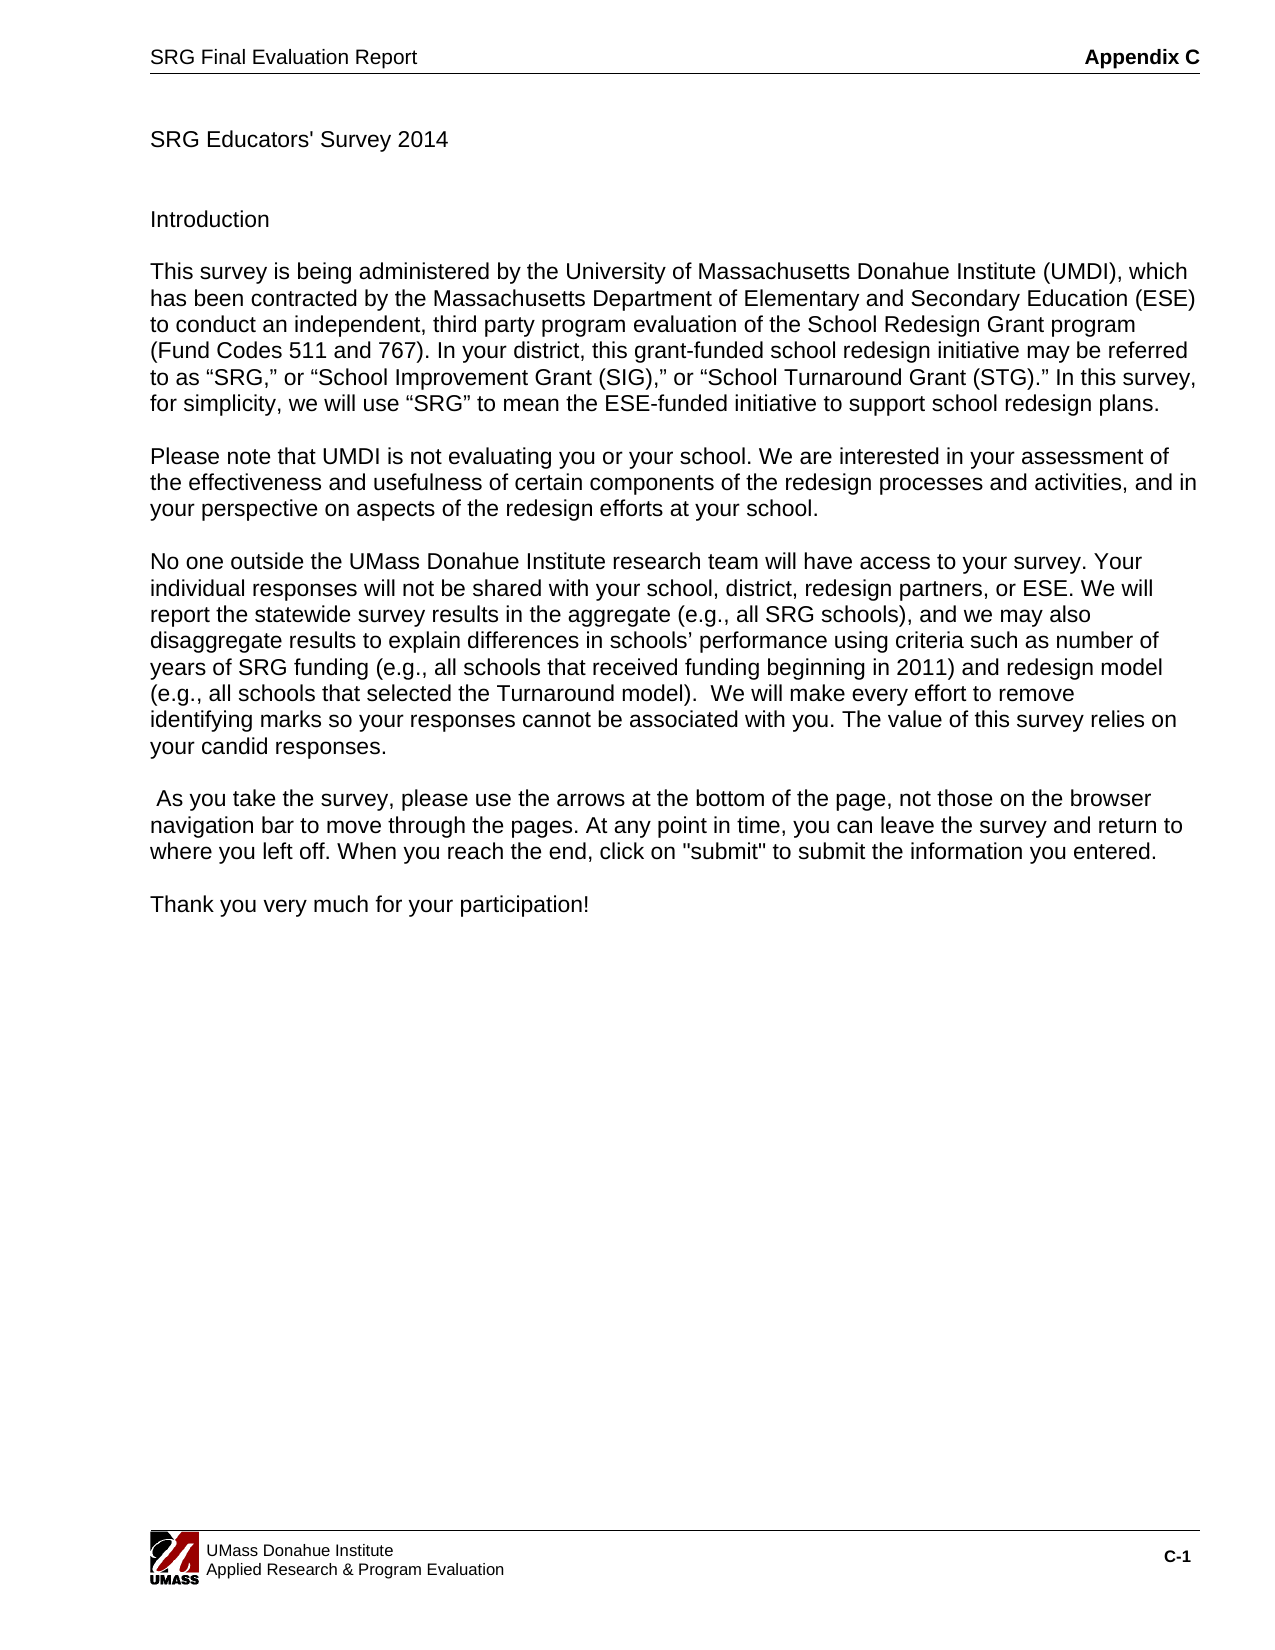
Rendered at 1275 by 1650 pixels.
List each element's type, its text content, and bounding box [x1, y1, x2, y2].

text This survey is being administered by the University of Massachusetts Donahue Institute (UMDI), which has been contracted by the Massachusetts Department of Elementary and Secondary Education (ESE) to conduct an independent, third party program evaluation of the School Redesign Grant program (Fund Codes 511 and 767). In your district, this grant-funded school redesign initiative may be referred to as “SRG,” or “School Improvement Grant (SIG),” or “School Turnaround Grant (STG).” In this survey, for simplicity, we will use “SRG” to mean the ESE-funded initiative to support school redesign plans. [150, 258, 1200, 416]
text No one outside the UMass Donahue Institute research team will have access to your survey. Your individual responses will not be shared with your school, district, redesign partners, or ESE. We will report the statewide survey results in the aggregate (e.g., all SRG schools), and we may also disaggregate results to explain differences in schools’ performance using criteria such as number of years of SRG funding (e.g., all schools that received funding beginning in 2011) and redesign model (e.g., all schools that selected the Turnaround model). We will make every effort to remove identifying marks so your responses cannot be associated with you. The value of this survey relies on your candid responses. [150, 548, 1200, 785]
text Introduction [150, 206, 1200, 232]
text Please note that UMDI is not evaluating you or your school. We are interested in your assessment of the effectiveness and usefulness of certain components of the redesign processes and activities, and in your perspective on aspects of the redesign efforts at your school. [150, 443, 1200, 522]
picture [149, 1531, 200, 1586]
text SRG Educators' Survey 2014 [150, 126, 1200, 153]
text Thank you very much for your participation! [150, 891, 1200, 917]
text As you take the survey, please use the arrows at the bottom of the page, not those on the browser navigation bar to move through the pages. At any point in time, you can leave the survey and return to where you left off. When you reach the end, click on "submit" to submit the information you entered. [150, 785, 1200, 864]
